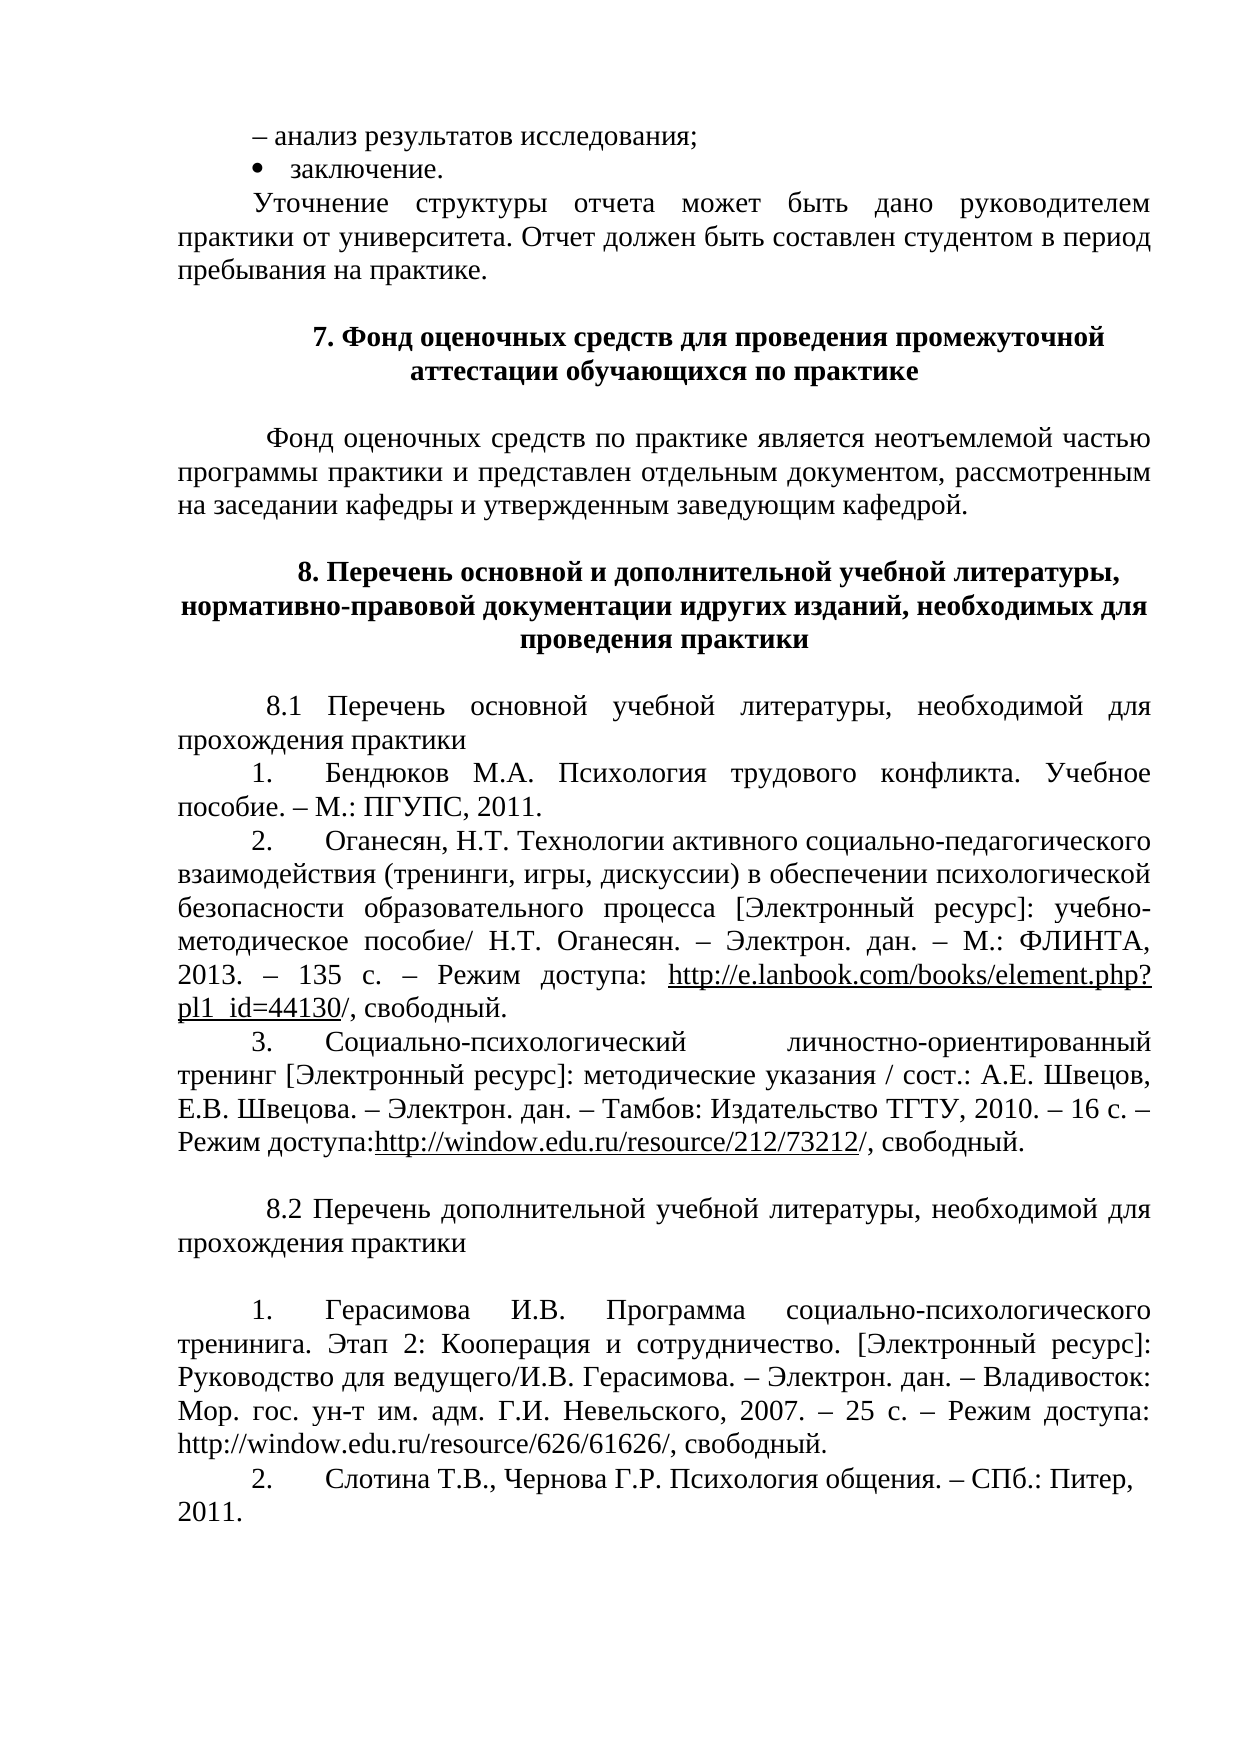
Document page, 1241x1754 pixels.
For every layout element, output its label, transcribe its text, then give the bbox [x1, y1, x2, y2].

text 8. Перечень основной и дополнительной учебной литературы, нормативно-правовой документации идругих изданий, необходимых для проведения практики [177, 554, 1152, 655]
list Бендюков М.А. Психология трудового конфликта. Учебное пособие. – М.: ПГУПС, 2011. [177, 756, 1152, 823]
text 7. Фонд оценочных средств для проведения промежуточной аттестации обучающихся по практике [177, 319, 1152, 387]
text Уточнение структуры отчета может быть дано руководителем практики от университета. Отчет должен быть составлен студентом в период пребывания на практике. [177, 185, 1152, 286]
subtitle Оганесян, Н.Т. Технологии активного социально-педагогического взаимодействия (тренинги, игры, дискуссии) в обеспечении психологической безопасности образовательного процесса [Электронный ресурс]: учебно-методическое пособие/ Н.Т. Оганесян. – Электрон. дан. – М.: ФЛИНТА, 2013. – 135 с. – Режим доступа: http://e.lanbook.com/books/element.php?pl1_id=44130/, свободный. [357, 990, 1152, 1024]
list Социально-психологический личностно-ориентированный тренинг [Электронный ресурс]: методические указания / сост.: А.Е. Швецов, Е.В. Швецова. – Электрон. дан. – Тамбов: Издательство ТГТУ, 2010. – 16 с. – Режим доступа:http://window.edu.ru/resource/212/73212/, свободный. [177, 1124, 1152, 1158]
text – анализ результатов исследования; [252, 118, 1152, 152]
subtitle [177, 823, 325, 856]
text 8.2 Перечень дополнительной учебной литературы, необходимой для прохождения практики [177, 1192, 1152, 1259]
list заключение. [177, 152, 1152, 185]
text Фонд оценочных средств по практике является неотъемлемой частью программы практики и представлен отдельным документом, рассмотренным на заседании кафедры и утвержденным заведующим кафедрой. [177, 420, 1152, 521]
list Социально-психологический личностно-ориентированный тренинг [Электронный ресурс]: методические указания / сост.: А.Е. Швецов, Е.В. Швецова. – Электрон. дан. – Тамбов: Издательство ТГТУ, 2010. – 16 с. – Режим доступа:http://window.edu.ru/resource/212/73212/, свободный. [177, 1024, 1152, 1058]
list Герасимова И.В. Программа социально-психологического тренинига. Этап 2: Кооперация и сотрудничество. [Электронный ресурс]: Руководство для ведущего/И.В. Герасимова. – Электрон. дан. – Владивосток: Мор. гос. ун-т им. адм. Г.И. Невельского, 2007. – 25 с. – Режим доступа: http://window.edu.ru/resource/626/61626/, свободный. [177, 1426, 1152, 1461]
list Герасимова И.В. Программа социально-психологического тренинига. Этап 2: Кооперация и сотрудничество. [Электронный ресурс]: Руководство для ведущего/И.В. Герасимова. – Электрон. дан. – Владивосток: Мор. гос. ун-т им. адм. Г.И. Невельского, 2007. – 25 с. – Режим доступа: http://window.edu.ru/resource/626/61626/, свободный. [177, 1292, 1152, 1393]
text 8.1 Перечень основной учебной литературы, необходимой для прохождения практики [177, 688, 1152, 756]
list Слотина Т.В., Чернова Г.Р. Психология общения. – СПб.: Питер, 2011. [177, 1461, 1152, 1528]
